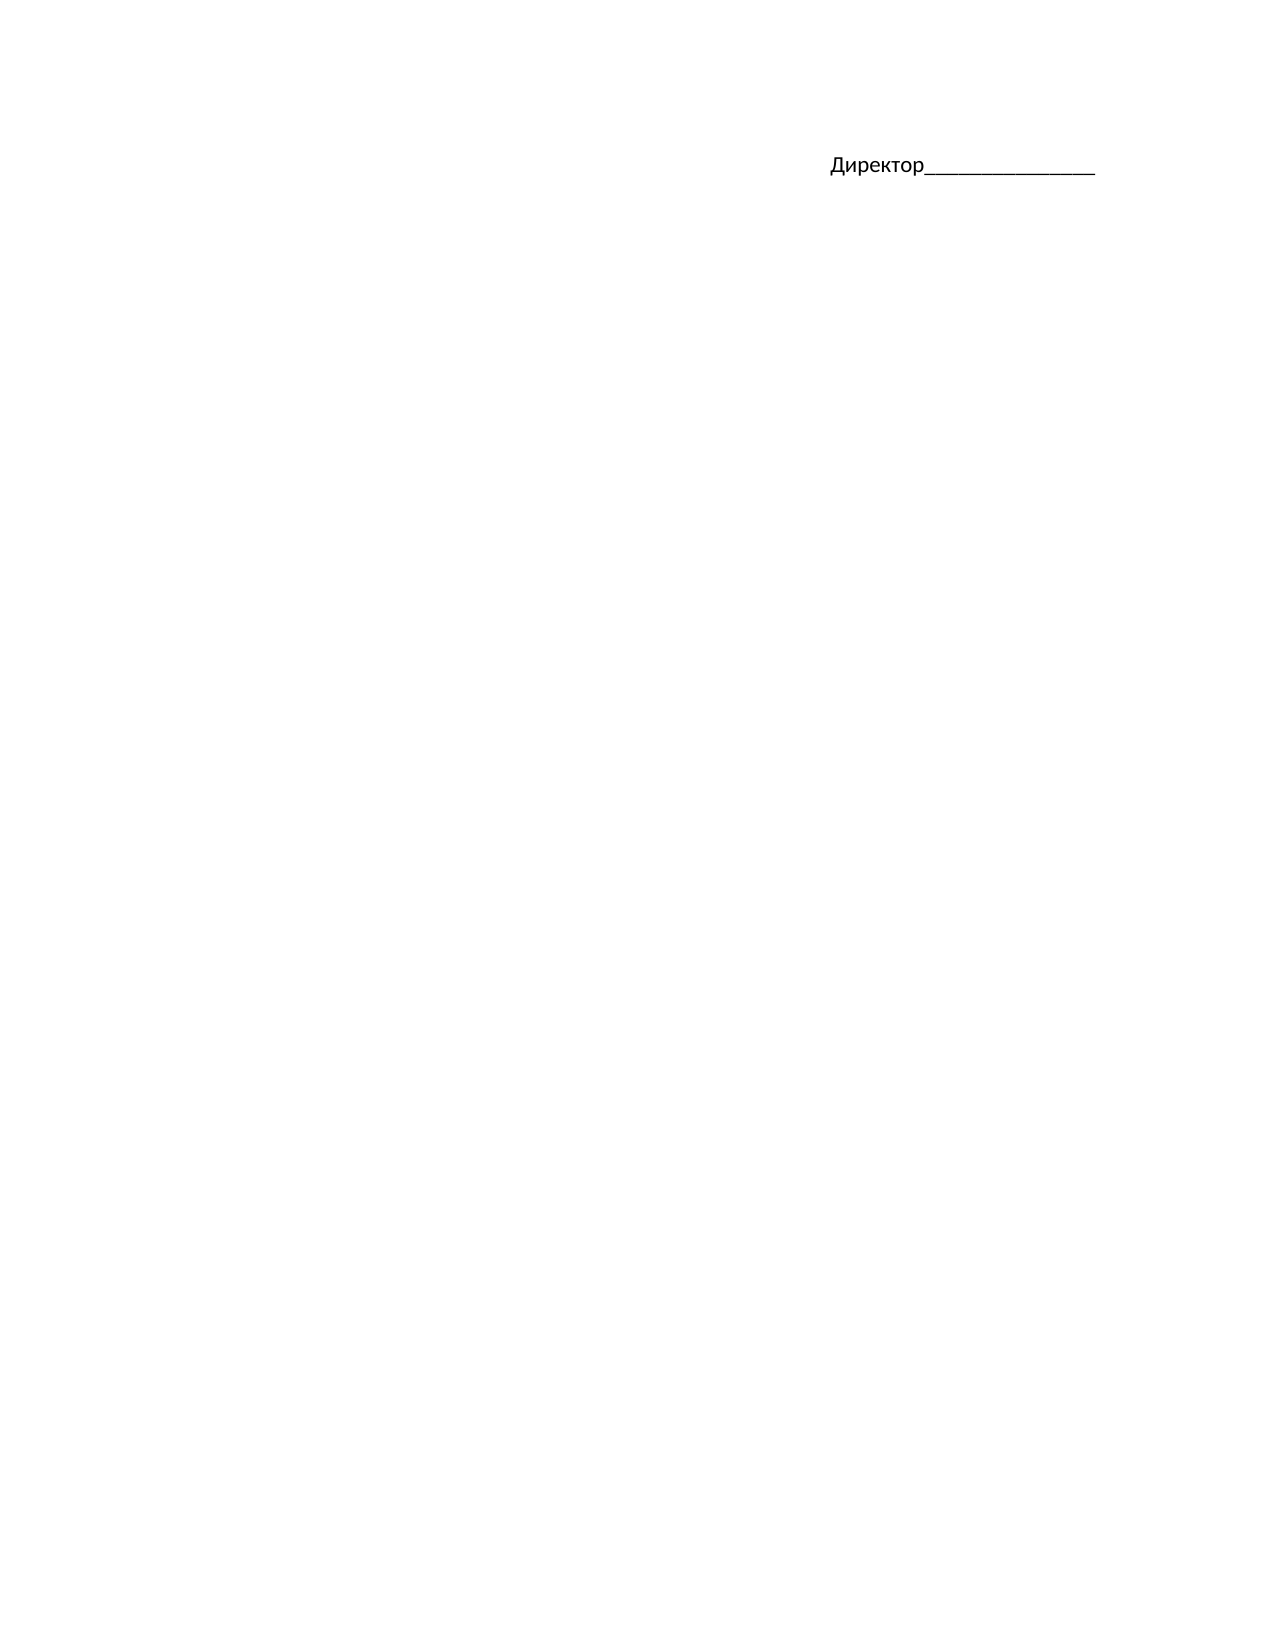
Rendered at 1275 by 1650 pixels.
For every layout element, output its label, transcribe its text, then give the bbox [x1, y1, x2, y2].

text Директор_______________ [150, 150, 1125, 178]
